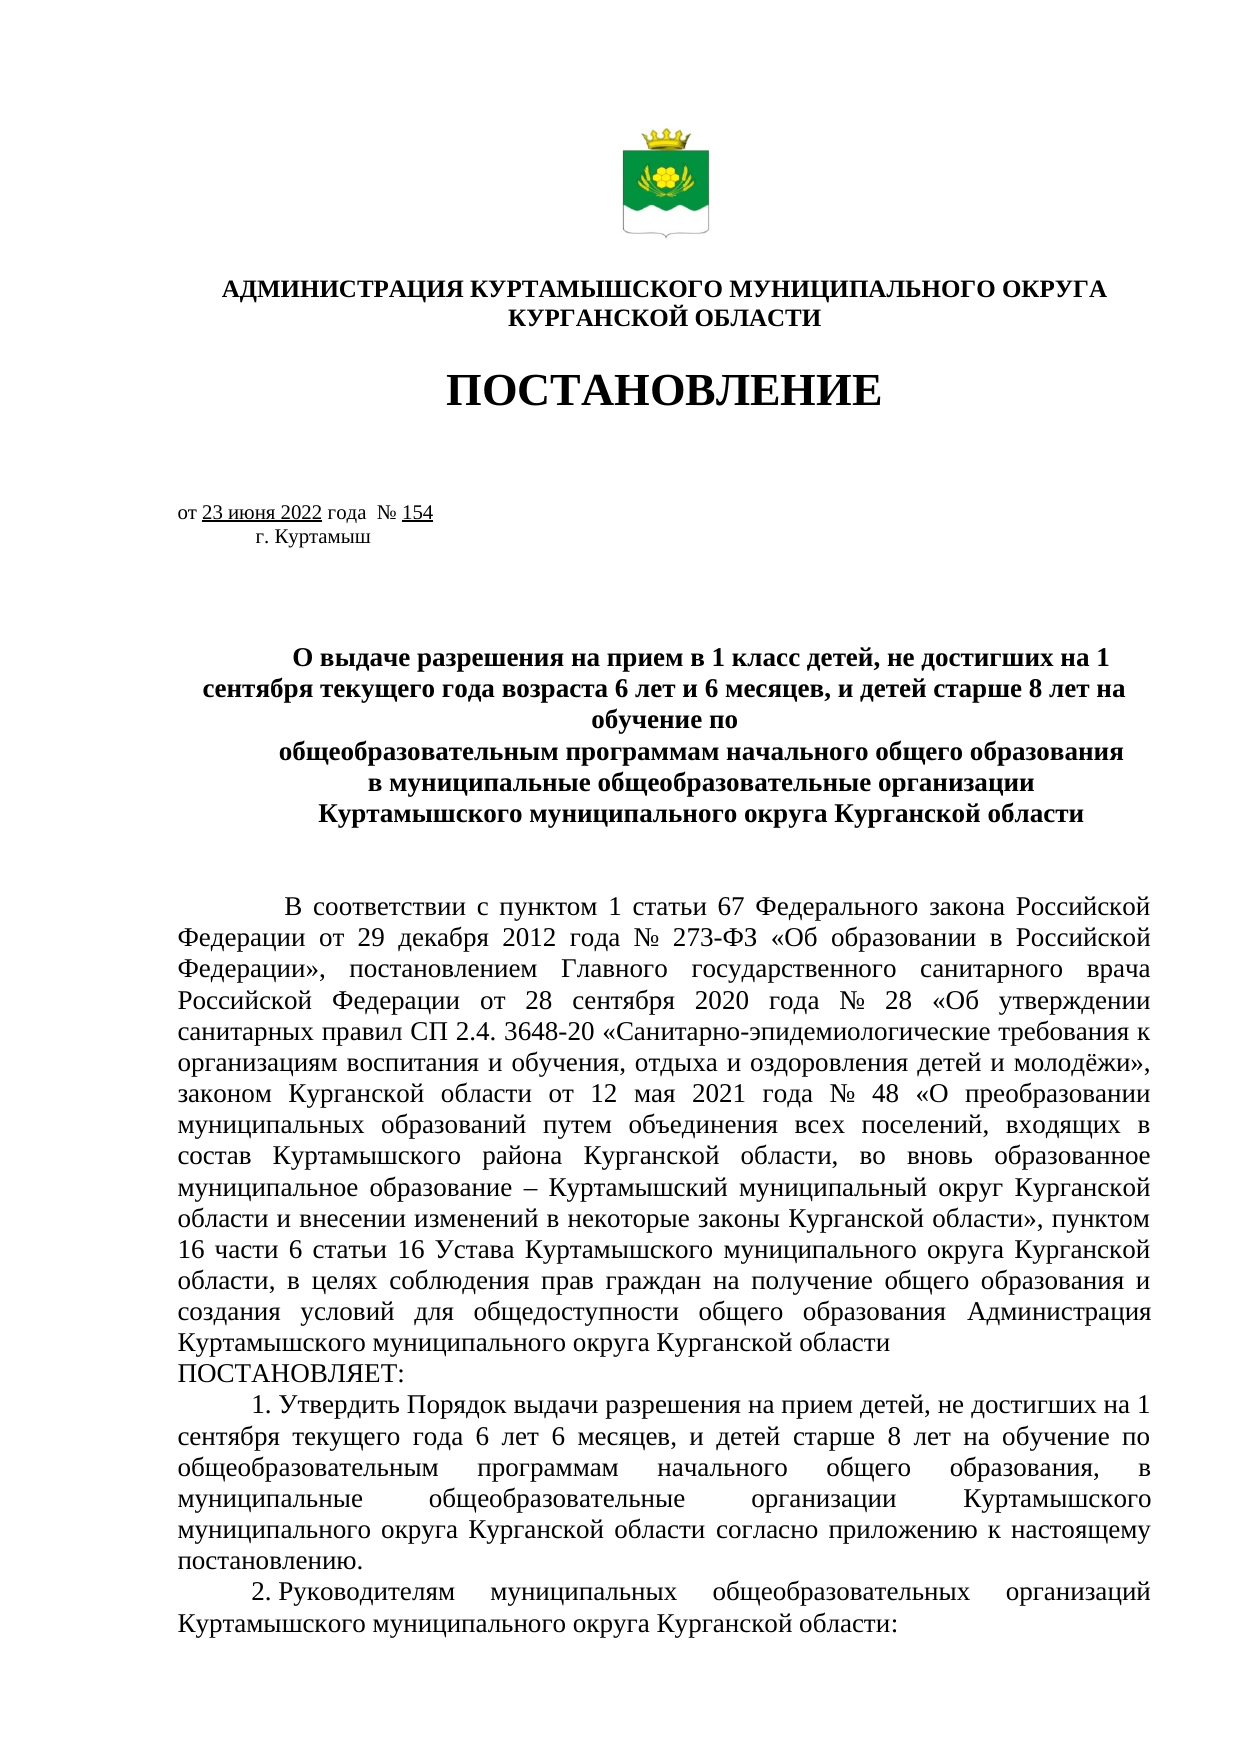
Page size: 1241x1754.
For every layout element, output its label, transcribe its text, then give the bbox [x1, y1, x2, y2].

text ПОСТАНОВЛЕНИЕ [177, 363, 1152, 416]
text г. Куртамыш [177, 524, 1152, 548]
text В соответствии с пунктом 1 статьи 67 Федерального закона Российской Федерации от 29 декабря 2012 года № 273-ФЗ «Об образовании в Российской Федерации», постановлением Главного государственного санитарного врача Российской Федерации от 28 сентября 2020 года № 28 «Об утверждении санитарных правил СП 2.4. 3648-20 «Санитарно-эпидемиологические требования к организациям воспитания и обучения, отдыха и оздоровления детей и молодёжи», законом Курганской области от 12 мая 2021 года № 48 «О преобразовании муниципальных образований путем объединения всех поселений, входящих в состав Куртамышского района Курганской области, во вновь образованное муниципальное образование – Куртамышский муниципальный округ Курганской области и внесении изменений в некоторые законы Курганской области», пунктом 16 части 6 статьи 16 Устава Куртамышского муниципального округа Курганской области, в целях соблюдения прав граждан на получение общего образования и создания условий для общедоступности общего образования Администрация Куртамышского муниципального округа Курганской области [177, 890, 1152, 1357]
picture [618, 118, 711, 244]
text АДМИНИСТРАЦИЯ КУРТАМЫШСКОГО МУНИЦИПАЛЬНОГО ОКРУГА КУРГАНСКОЙ ОБЛАСТИ [177, 274, 1152, 332]
text 2. Руководителям муниципальных общеобразовательных организаций Куртамышского муниципального округа Курганской области: [177, 1576, 1152, 1638]
text О выдаче разрешения на прием в 1 класс детей, не достигших на 1 сентября текущего года возраста 6 лет и 6 месяцев, и детей старше 8 лет на обучение по [177, 641, 1152, 734]
text 1. Утвердить Порядок выдачи разрешения на прием детей, не достигших на 1 сентября текущего года 6 лет 6 месяцев, и детей старше 8 лет на обучение по общеобразовательным программам начального общего образования, в муниципальные общеобразовательные организации Куртамышского муниципального округа Курганской области согласно приложению к настоящему постановлению. [177, 1389, 1152, 1576]
text от 23 июня 2022 года № 154 [177, 499, 1152, 524]
text в муниципальные общеобразовательные организации [177, 766, 1152, 797]
text Куртамышского муниципального округа Курганской области [177, 797, 1152, 828]
text ПОСТАНОВЛЯЕТ: [177, 1357, 1152, 1389]
text общеобразовательным программам начального общего образования [177, 734, 1152, 766]
